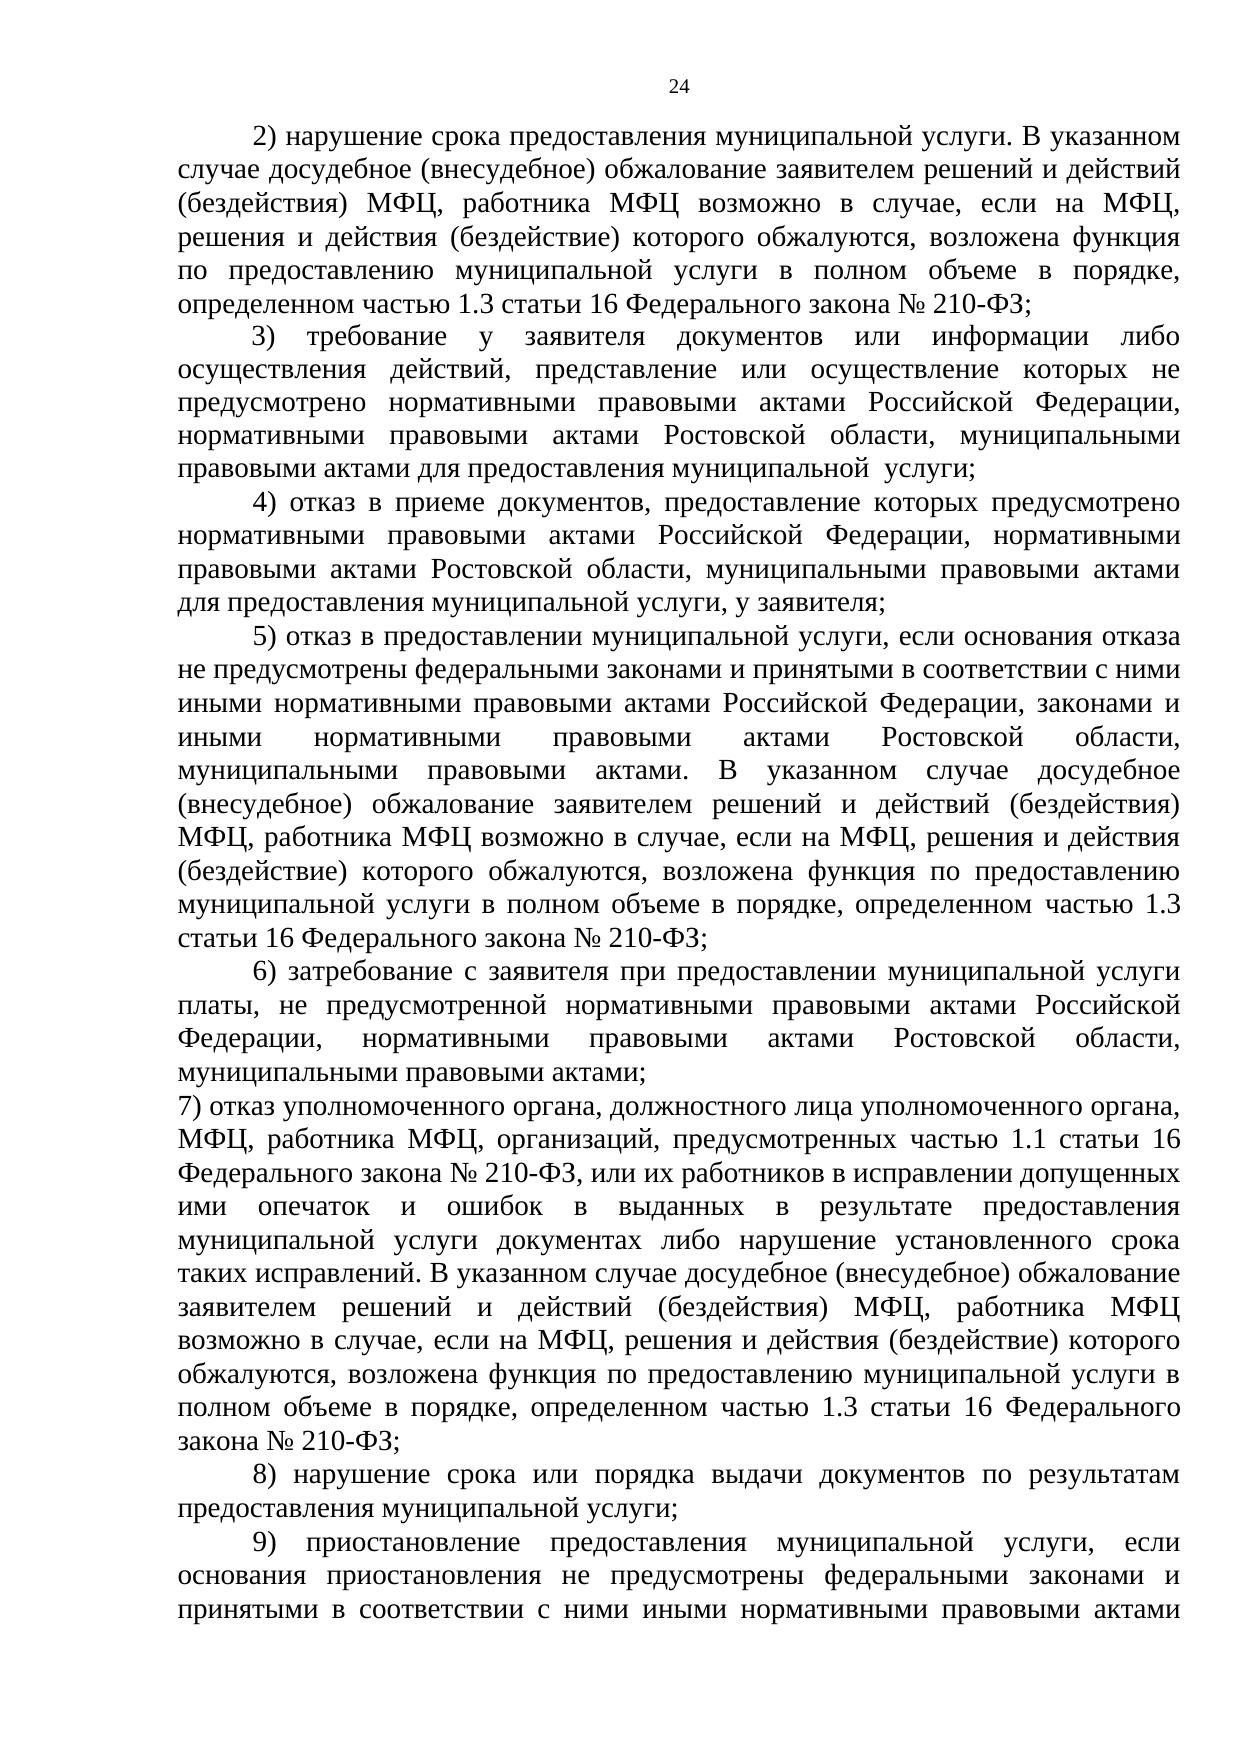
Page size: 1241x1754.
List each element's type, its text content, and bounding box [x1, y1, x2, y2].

text 2) нарушение срока предоставления муниципальной услуги. В указанном случае досудебное (внесудебное) обжалование заявителем решений и действий (бездействия) МФЦ, работника МФЦ возможно в случае, если на МФЦ, решения и действия (бездействие) которого обжалуются, возложена функция по предоставлению муниципальной услуги в полном объеме в порядке, определенном частью 1.3 статьи 16 Федерального закона № 210-ФЗ; [177, 118, 1181, 319]
text 3) требование у заявителя документов или информации либо осуществления действий, представление или осуществление которых не предусмотрено нормативными правовыми актами Российской Федерации, нормативными правовыми актами Ростовской области, муниципальными правовыми актами для предоставления муниципальной услуги; [177, 319, 1181, 484]
text 7) отказ уполномоченного органа, должностного лица уполномоченного органа, МФЦ, работника МФЦ, организаций, предусмотренных частью 1.1 статьи 16 Федерального закона № 210-ФЗ, или их работников в исправлении допущенных ими опечаток и ошибок в выданных в результате предоставления муниципальной услуги документах либо нарушение установленного срока таких исправлений. В указанном случае досудебное (внесудебное) обжалование заявителем решений и действий (бездействия) МФЦ, работника МФЦ возможно в случае, если на МФЦ, решения и действия (бездействие) которого обжалуются, возложена функция по предоставлению муниципальной услуги в полном объеме в порядке, определенном частью 1.3 статьи 16 Федерального закона № 210-ФЗ; [177, 1088, 1181, 1457]
text 5) отказ в предоставлении муниципальной услуги, если основания отказа не предусмотрены федеральными законами и принятыми в соответствии с ними иными нормативными правовыми актами Российской Федерации, законами и иными нормативными правовыми актами Ростовской области, муниципальными правовыми актами. В указанном случае досудебное (внесудебное) обжалование заявителем решений и действий (бездействия) МФЦ, работника МФЦ возможно в случае, если на МФЦ, решения и действия (бездействие) которого обжалуются, возложена функция по предоставлению муниципальной услуги в полном объеме в порядке, определенном частью 1.3 статьи 16 Федерального закона № 210-ФЗ; [177, 618, 1181, 953]
text 8) нарушение срока или порядка выдачи документов по результатам предоставления муниципальной услуги; [177, 1457, 1181, 1524]
text 6) затребование с заявителя при предоставлении муниципальной услуги платы, не предусмотренной нормативными правовыми актами Российской Федерации, нормативными правовыми актами Ростовской области, муниципальными правовыми актами; [177, 953, 1181, 1088]
text 4) отказ в приеме документов, предоставление которых предусмотрено нормативными правовыми актами Российской Федерации, нормативными правовыми актами Ростовской области, муниципальными правовыми актами для предоставления муниципальной услуги, у заявителя; [177, 484, 1181, 618]
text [177, 1524, 1181, 1624]
